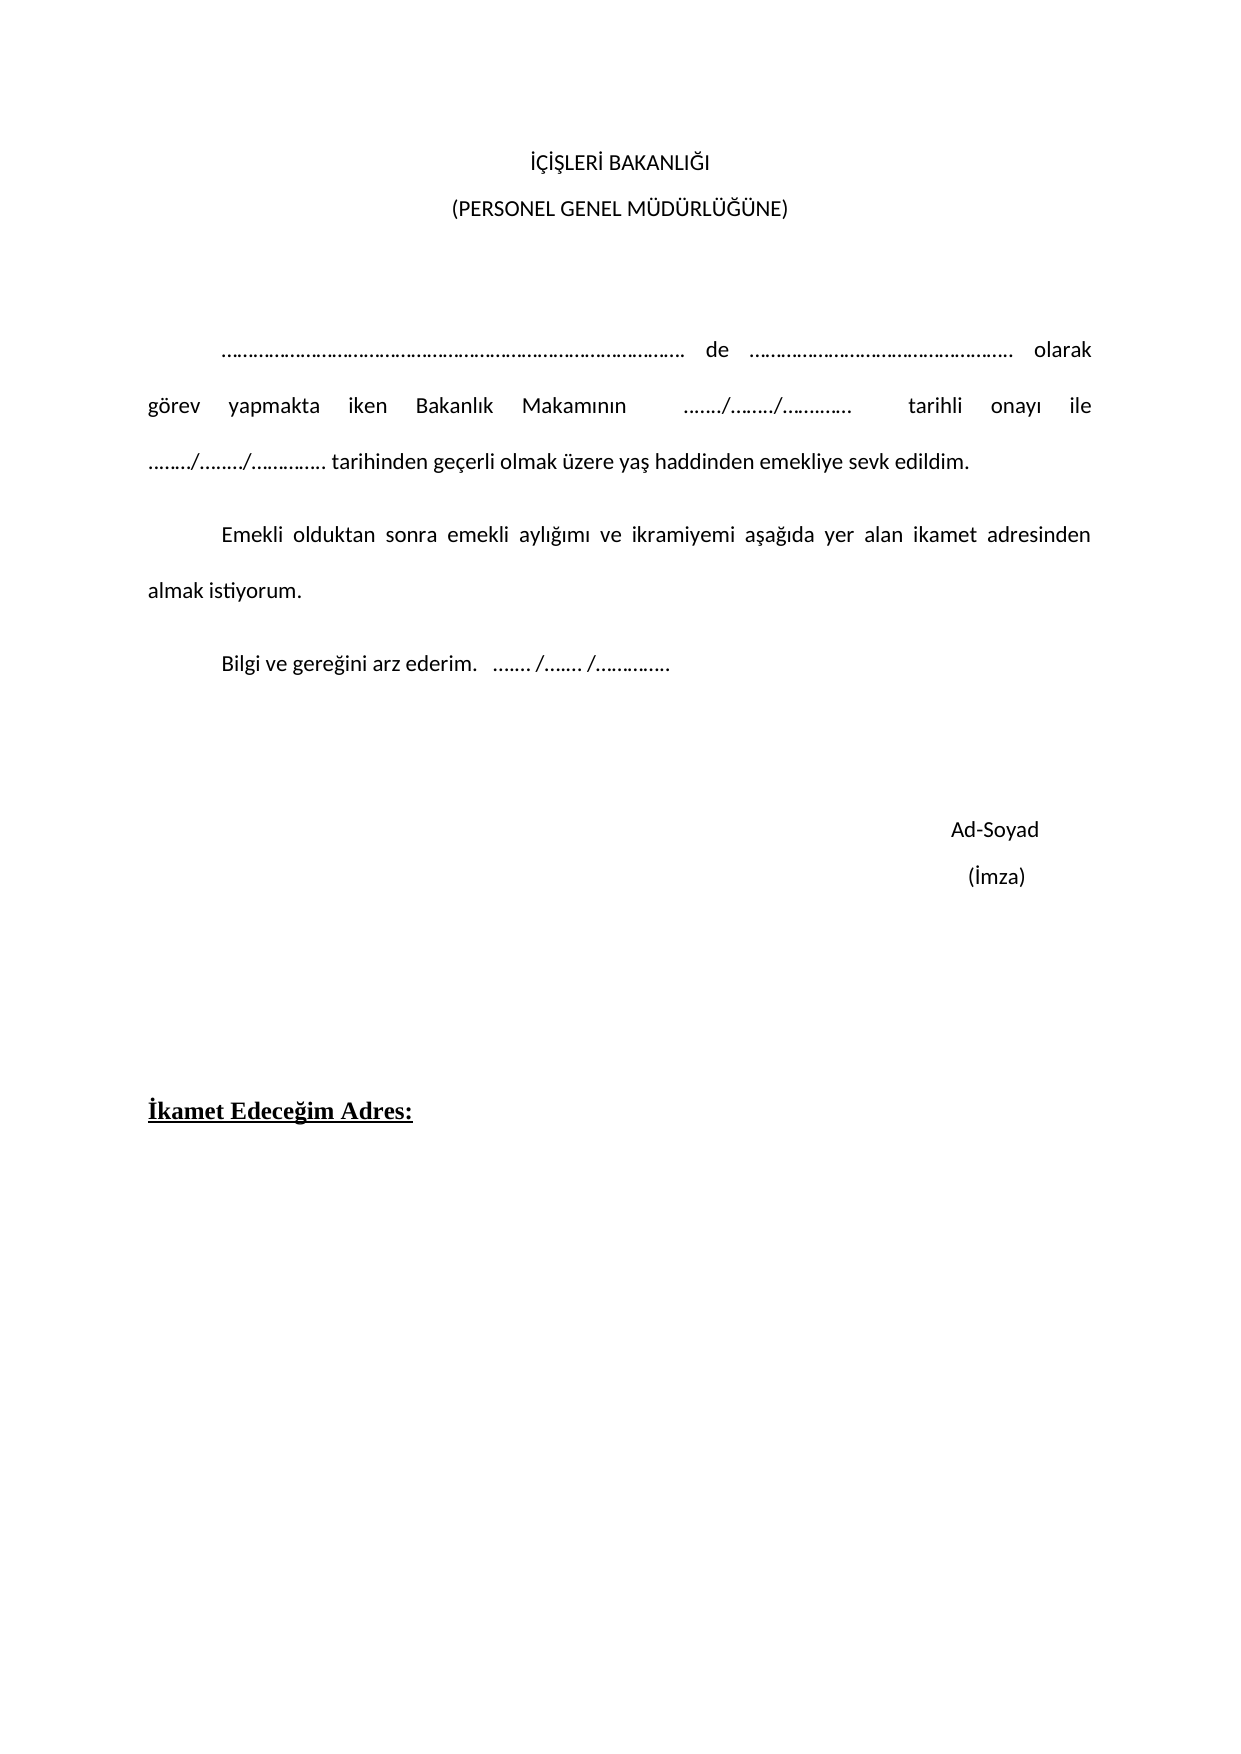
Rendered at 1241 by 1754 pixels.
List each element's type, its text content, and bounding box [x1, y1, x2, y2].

text İkamet Edeceğim Adres: [148, 1096, 1093, 1125]
text (İmza) [148, 862, 1093, 890]
text Ad-Soyad [148, 815, 1093, 843]
text İÇİŞLERİ BAKANLIĞI [148, 148, 1093, 176]
text (PERSONEL GENEL MÜDÜRLÜĞÜNE) [148, 194, 1093, 222]
text Emekli olduktan sonra emekli aylığımı ve ikramiyemi aşağıda yer alan ikamet adresinden almak istiyorum. [148, 520, 1093, 604]
text Bilgi ve gereğini arz ederim. ….… /….… /………….. [148, 649, 1093, 677]
text ……………………………………………………………………………. de ………………………………………….. olarak görev yapmakta iken Bakanlık Makamının ..…../……../…….…… tarihli onayı ile ..……/…..…/………….. tarihinden geçerli olmak üzere yaş haddinden emekliye sevk edildim. [148, 335, 1093, 475]
